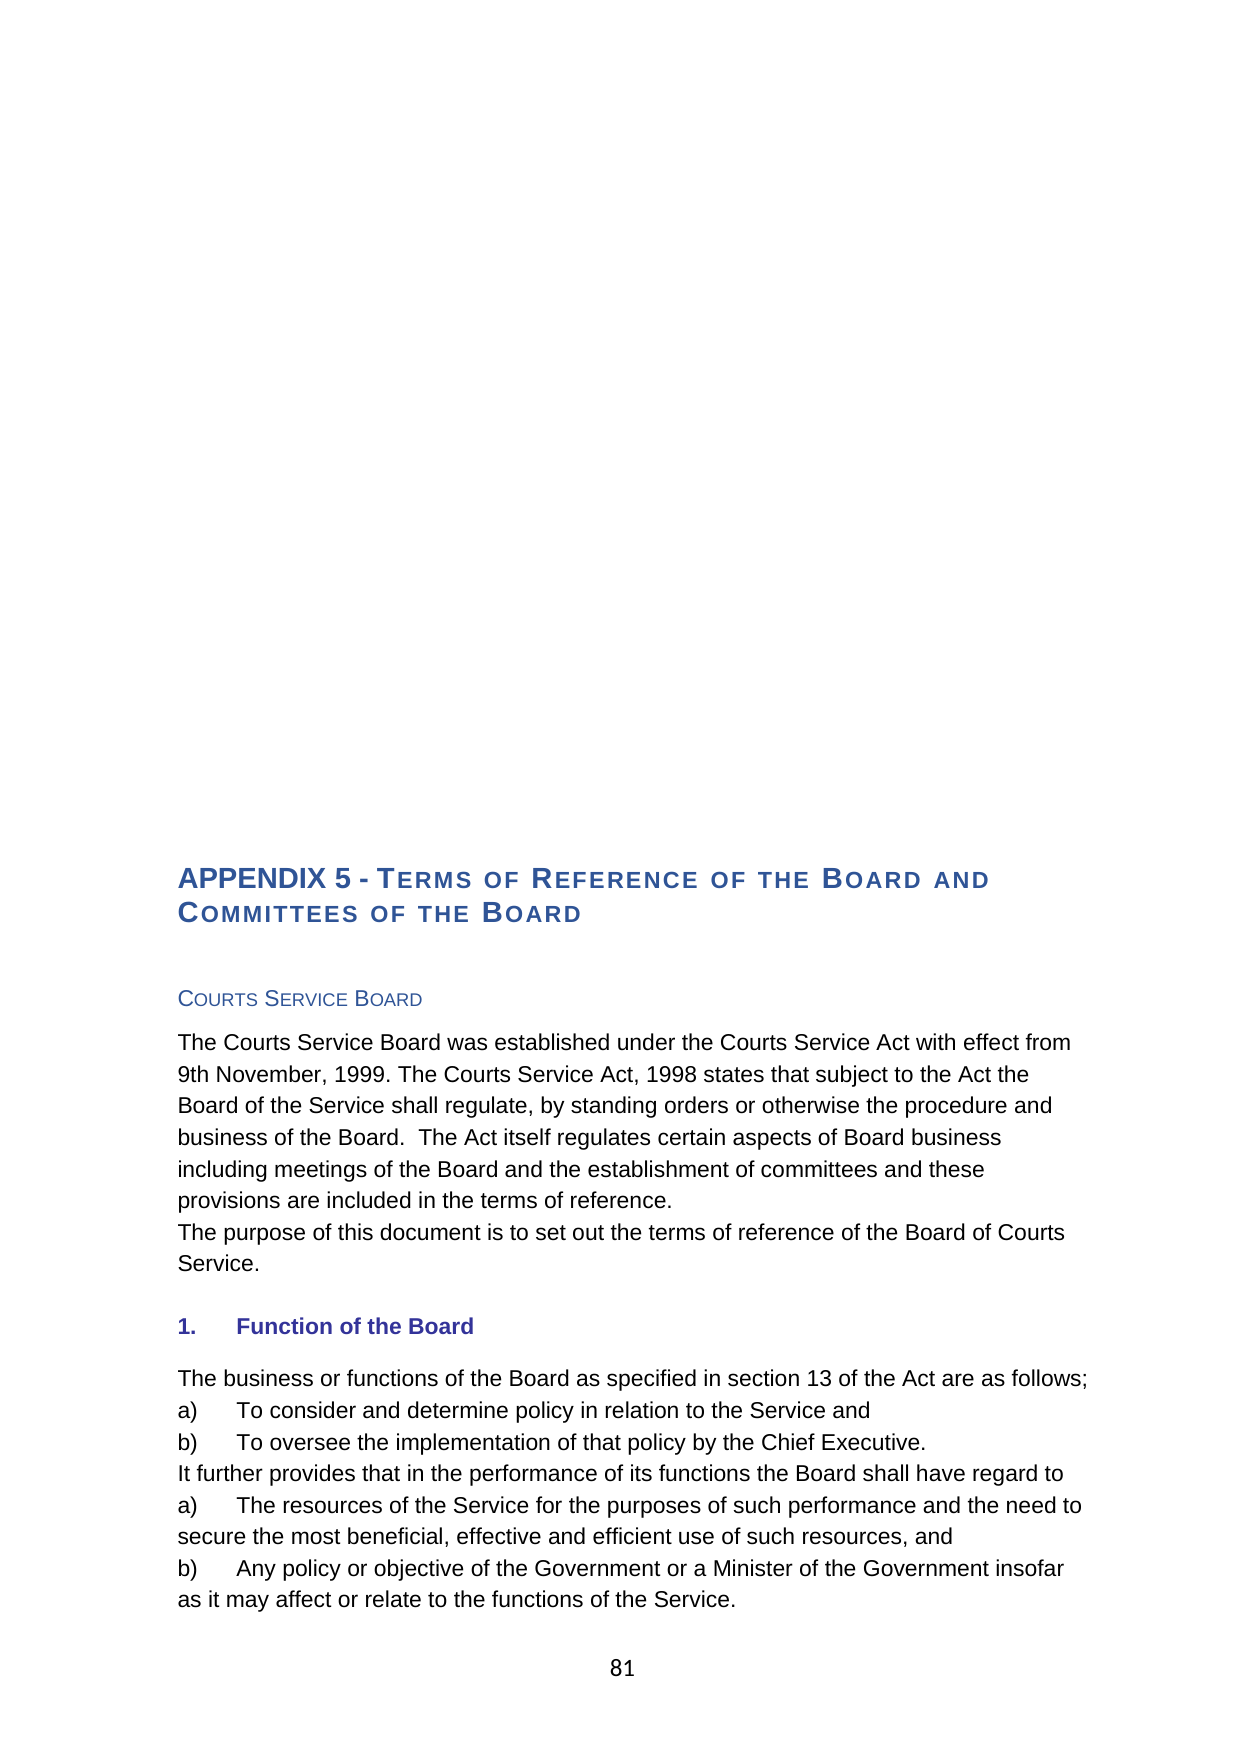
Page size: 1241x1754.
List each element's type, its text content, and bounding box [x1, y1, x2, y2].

subtitle APPENDIX 5 - Terms of Reference of the Board and Committees of the Board [177, 862, 1092, 929]
text It further provides that in the performance of its functions the Board shall have regard to [177, 1460, 1092, 1486]
text b) To oversee the implementation of that policy by the Chief Executive. [177, 1428, 1092, 1455]
text a) To consider and determine policy in relation to the Service and [177, 1397, 1092, 1423]
text 1. Function of the Board [177, 1313, 1092, 1340]
text b) Any policy or objective of the Government or a Minister of the Government insofar as it may affect or relate to the functions of the Service. [177, 1555, 1092, 1613]
text The purpose of this document is to set out the terms of reference of the Board of Courts Service. [177, 1219, 1092, 1277]
text The Courts Service Board was established under the Courts Service Act with effect from 9th November, 1999. The Courts Service Act, 1998 states that subject to the Act the Board of the Service shall regulate, by standing orders or otherwise the procedure and business of the Board. The Act itself regulates certain aspects of Board business including meetings of the Board and the establishment of committees and these provisions are included in the terms of reference. [177, 1029, 1092, 1213]
text The business or functions of the Board as specified in section 13 of the Act are as follows; [177, 1365, 1092, 1392]
text a) The resources of the Service for the purposes of such performance and the need to secure the most beneficial, effective and efficient use of such resources, and [177, 1492, 1092, 1549]
text Courts Service Board [177, 985, 1092, 1012]
